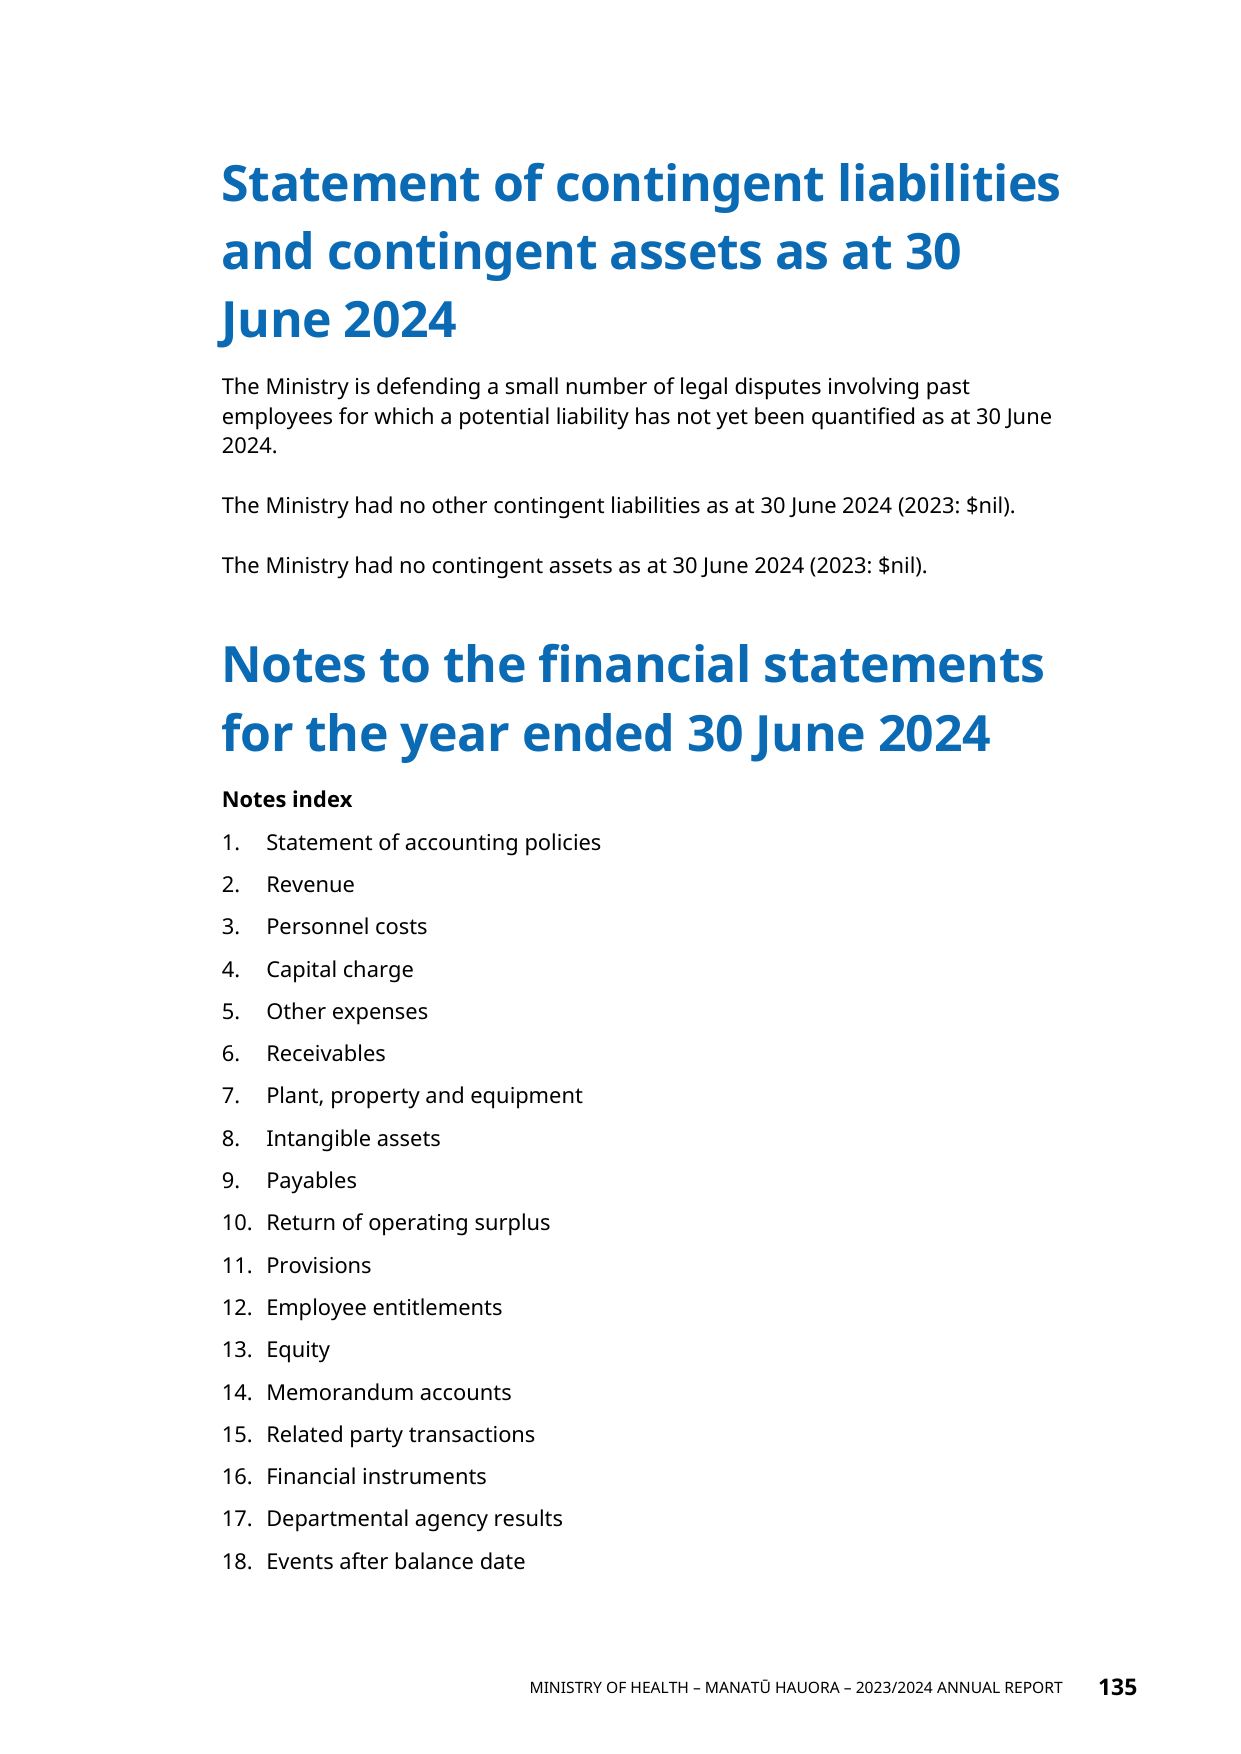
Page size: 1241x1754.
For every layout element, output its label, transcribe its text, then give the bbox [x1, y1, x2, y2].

list Receivables [222, 1038, 1063, 1068]
list Other expenses [222, 996, 1063, 1026]
list Payables [222, 1165, 1063, 1195]
list Intangible assets [222, 1123, 1063, 1152]
list Provisions [222, 1249, 1063, 1279]
list Statement of accounting policies [222, 827, 1063, 856]
list Personnel costs [222, 911, 1063, 941]
list Departmental agency results [222, 1503, 1063, 1533]
list Equity [222, 1334, 1063, 1364]
list Employee entitlements [222, 1292, 1063, 1322]
text The Ministry had no contingent assets as at 30 June 2024 (2023: $nil). [222, 549, 1063, 579]
list Return of operating surplus [222, 1207, 1063, 1237]
subtitle Statement of contingent liabilities and contingent assets as at 30 June 2024 [222, 148, 1063, 352]
list Memorandum accounts [222, 1376, 1063, 1406]
text Notes index [222, 784, 1063, 814]
list Events after balance date [222, 1546, 1063, 1575]
list Revenue [222, 869, 1063, 899]
list Capital charge [222, 953, 1063, 983]
text The Ministry had no other contingent liabilities as at 30 June 2024 (2023: $nil). [222, 490, 1063, 520]
text The Ministry is defending a small number of legal disputes involving past employees for which a potential liability has not yet been quantified as at 30 June 2024. [222, 371, 1063, 460]
list Plant, property and equipment [222, 1080, 1063, 1110]
list Financial instruments [222, 1461, 1063, 1491]
subtitle Notes to the financial statements for the year ended 30 June 2024 [222, 629, 1063, 766]
list Related party transactions [222, 1419, 1063, 1448]
